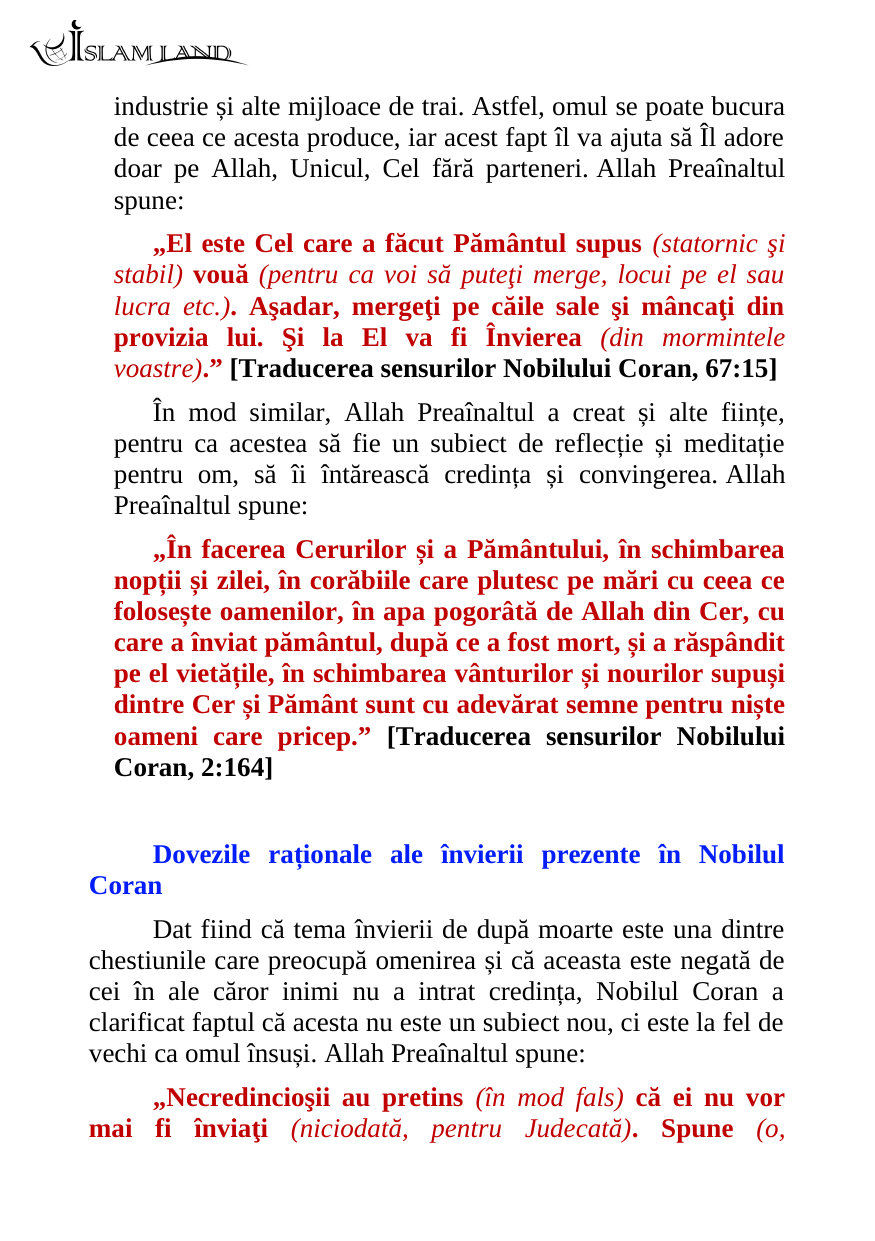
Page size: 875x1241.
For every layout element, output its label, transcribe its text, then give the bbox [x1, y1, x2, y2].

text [114, 90, 785, 215]
text În mod similar, Allah Preaînaltul a creat și alte ființe, pentru ca acestea să fie un subiect de reflecție și meditație pentru om, să îi întărească credința și convingerea. Allah Preaînaltul spune: [114, 396, 785, 520]
text Dat fiind că tema învierii de după moarte este una dintre chestiunile care preocupă omenirea și că aceasta este negată de cei în ale căror inimi nu a intrat credința, Nobilul Coran a clarificat faptul că acesta nu este un subiect nou, ci este la fel de vechi ca omul însuși. Allah Preaînaltul spune: [89, 913, 785, 1068]
picture [29, 20, 249, 66]
text Dovezile raționale ale învierii prezente în Nobilul Coran [89, 838, 785, 900]
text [89, 1081, 785, 1143]
text „În facerea Cerurilor și a Pământului, în schimbarea nopții și zilei, în corăbiile care plutesc pe mări cu ceea ce folosește oamenilor, în apa pogorâtă de Allah din Cer, cu care a înviat pământul, după ce a fost mort, și a răspândit pe el vietățile, în schimbarea vânturilor și nourilor supuși dintre Cer și Pământ sunt cu adevărat semne pentru niște oameni care pricep.” [Traducerea sensurilor Nobilului Coran, 2:164] [114, 533, 785, 782]
text „El este Cel care a făcut Pământul supus (statornic şi stabil) vouă (pentru ca voi să puteţi merge, locui pe el sau lucra etc.). Aşadar, mergeţi pe căile sale şi mâncaţi din provizia lui. Şi la El va fi Învierea (din mormintele voastre).” [Traducerea sensurilor Nobilului Coran, 67:15] [114, 227, 785, 383]
